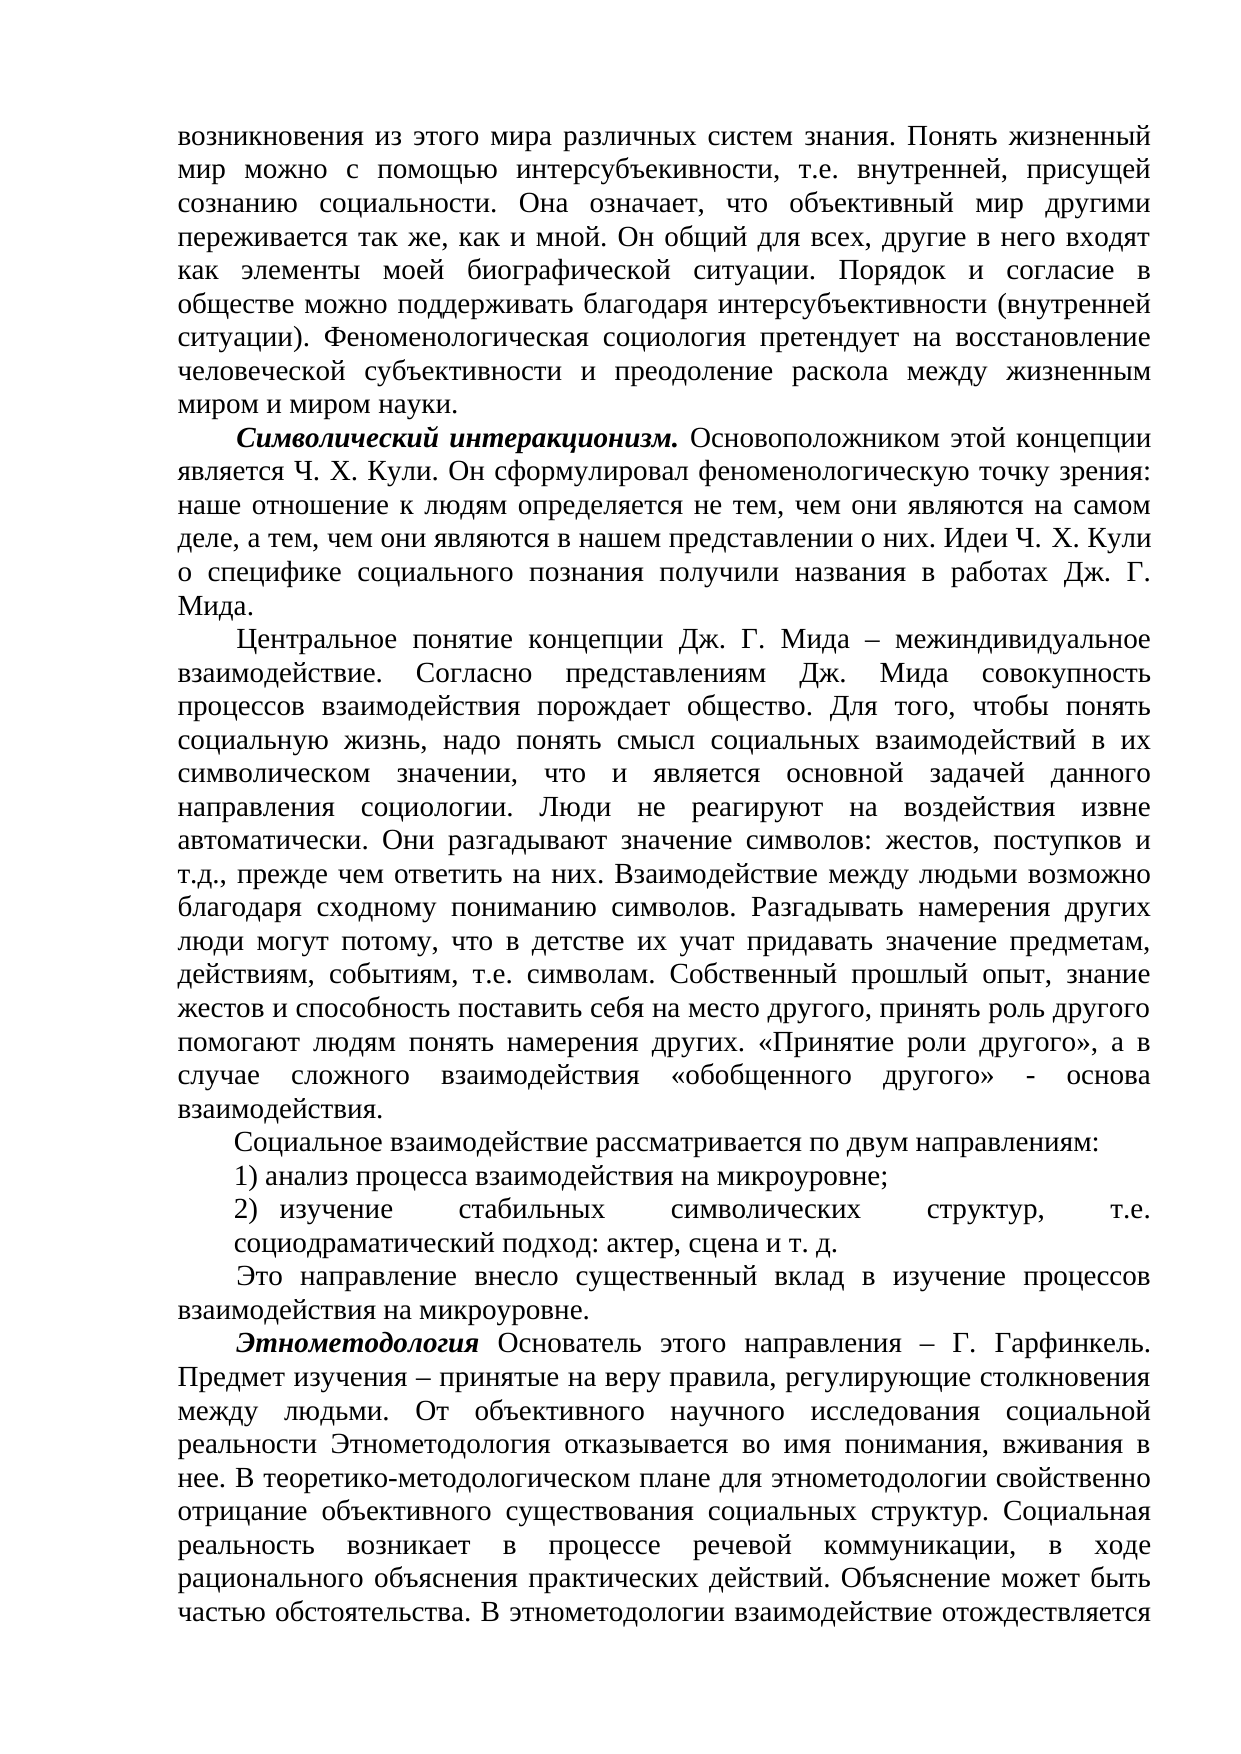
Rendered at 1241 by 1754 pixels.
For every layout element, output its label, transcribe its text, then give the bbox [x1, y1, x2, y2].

text 2) изучение стабильных символических структур, т.е. социодраматический подход: актер, сцена и т. д. [233, 1191, 1152, 1258]
text Социальное взаимодействие рассматривается по двум направлениям: [177, 1124, 1152, 1158]
text Это направление внесло существенный вклад в изучение процессов взаимодействия на микроуровне. [177, 1258, 1152, 1326]
text Символический интеракционизм. Основоположником этой концепции является Ч. X. Кули. Он сформулировал феноменологическую точку зрения: наше отношение к людям определяется не тем, чем они являются на самом деле, а тем, чем они являются в нашем представлении о них. Идеи Ч. X. Кули о специфике социального познания получили названия в работах Дж. Г. Мида. [177, 420, 1152, 621]
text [177, 1326, 1152, 1627]
text 1) анализ процесса взаимодействия на микроуровне; [233, 1158, 1152, 1191]
text Центральное понятие концепции Дж. Г. Мида – межиндивидуальное взаимодействие. Согласно представлениям Дж. Мида совокупность процессов взаимодействия порождает общество. Для того, чтобы понять социальную жизнь, надо понять смысл социальных взаимодействий в их символическом значении, что и является основной задачей данного направления социологии. Люди не реагируют на воздействия извне автоматически. Они разгадывают значение символов: жестов, поступков и т.д., прежде чем ответить на них. Взаимодействие между людьми возможно благодаря сходному пониманию символов. Разгадывать намерения других люди могут потому, что в детстве их учат придавать значение предметам, действиям, событиям, т.е. символам. Собственный прошлый опыт, знание жестов и способность поставить себя на место другого, принять роль другого помогают людям понять намерения других. «Принятие роли другого», а в случае сложного взаимодействия «обобщенного другого» - основа взаимодействия. [177, 621, 1152, 1124]
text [177, 118, 1152, 420]
